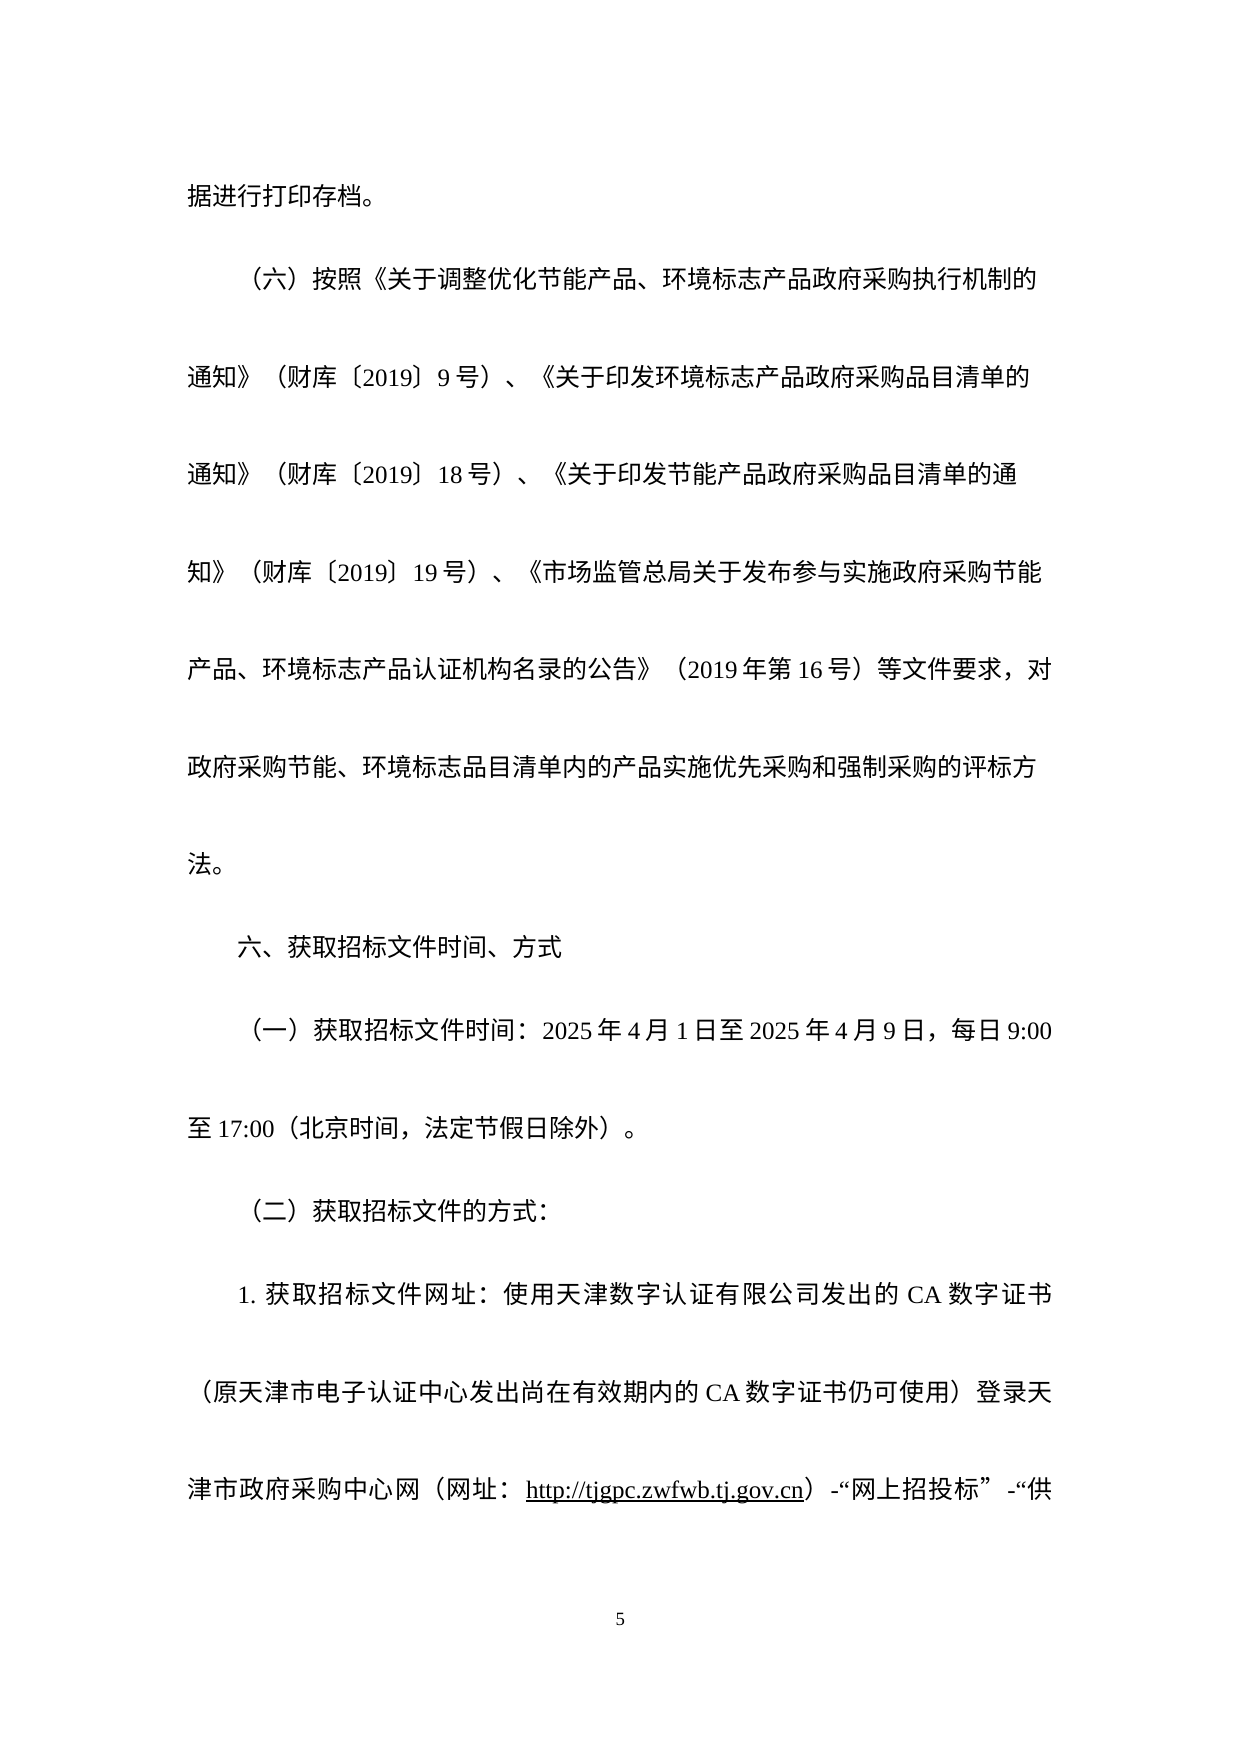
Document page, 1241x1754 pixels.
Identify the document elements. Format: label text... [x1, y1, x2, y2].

text （六）按照《关于调整优化节能产品、环境标志产品政府采购执行机制的通知》（财库〔2019〕9号）、《关于印发环境标志产品政府采购品目清单的通知》（财库〔2019〕18号）、《关于印发节能产品政府采购品目清单的通知》（财库〔2019〕19号）、《市场监管总局关于发布参与实施政府采购节能产品、环境标志产品认证机构名录的公告》（2019年第16号）等文件要求，对政府采购节能、环境标志品目清单内的产品实施优先采购和强制采购的评标方法。 [187, 245, 1053, 895]
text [187, 162, 1053, 227]
text （二）获取招标文件的方式： [187, 1177, 1053, 1242]
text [187, 1260, 1053, 1520]
text 六、获取招标文件时间、方式 [187, 913, 1053, 978]
text （一）获取招标文件时间：2025年4月1日至2025年4月9日，每日9:00至17:00（北京时间，法定节假日除外）。 [187, 996, 1053, 1159]
